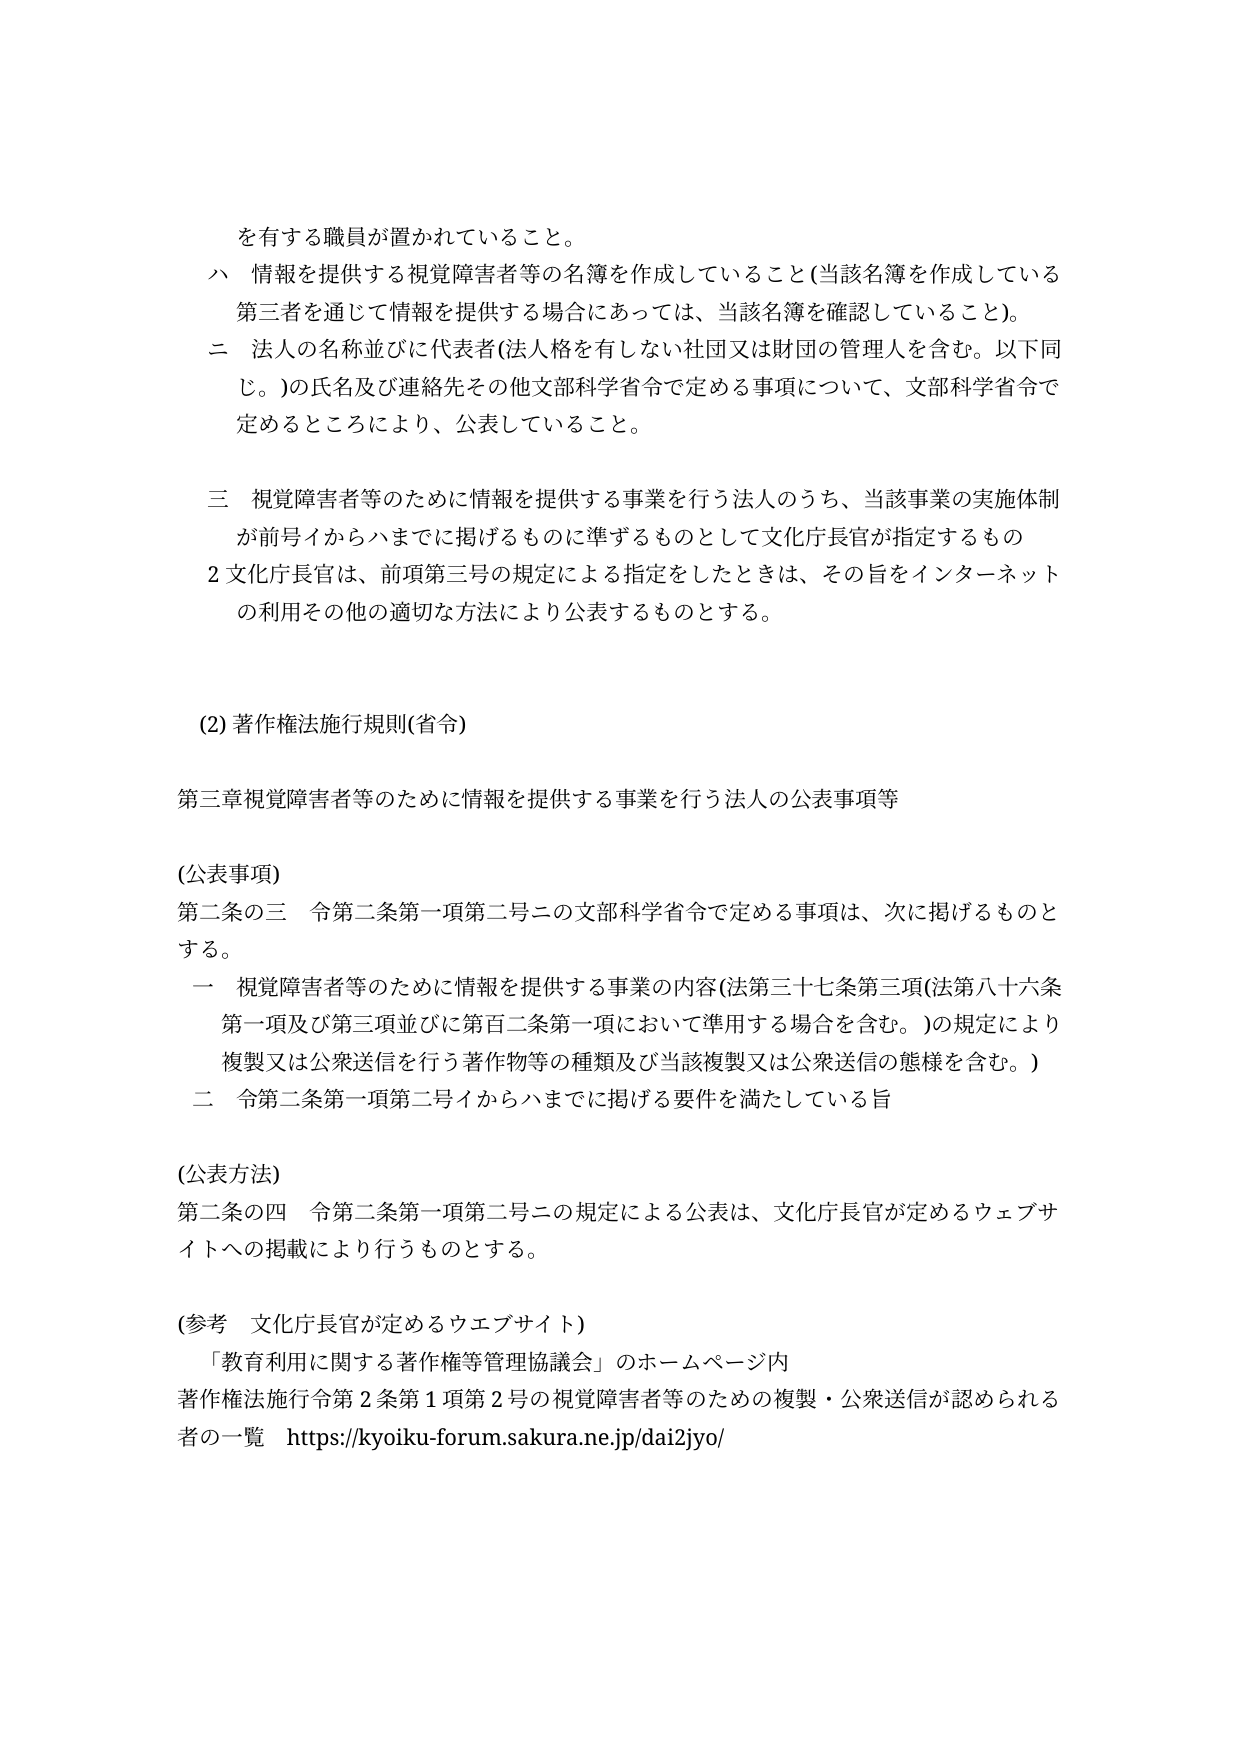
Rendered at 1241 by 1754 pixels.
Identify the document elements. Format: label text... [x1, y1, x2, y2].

text 「教育利用に関する著作権等管理協議会」のホームページ内 [177, 1342, 1063, 1379]
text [207, 217, 1063, 254]
text 第二条の四 令第二条第一項第二号ニの規定による公表は、文化庁長官が定めるウェブサイトへの掲載により行うものとする。 [177, 1192, 1063, 1267]
text (公表事項) [177, 854, 1063, 892]
text (参考 文化庁長官が定めるウエブサイト) [177, 1304, 1063, 1342]
text 三 視覚障害者等のために情報を提供する事業を行う法人のうち、当該事業の実施体制が前号イからハまでに掲げるものに準ずるものとして文化庁長官が指定するもの [207, 479, 1063, 554]
text 二 令第二条第一項第二号イからハまでに掲げる要件を満たしている旨 [192, 1079, 1063, 1117]
text (2) 著作権法施行規則(省令) [177, 704, 1063, 742]
text 一 視覚障害者等のために情報を提供する事業の内容(法第三十七条第三項(法第八十六条第一項及び第三項並びに第百二条第一項において準用する場合を含む。)の規定により複製又は公衆送信を行う著作物等の種類及び当該複製又は公衆送信の態様を含む。) [192, 967, 1063, 1079]
text (公表方法) [177, 1154, 1063, 1192]
text ハ 情報を提供する視覚障害者等の名簿を作成していること(当該名簿を作成している第三者を通じて情報を提供する場合にあっては、当該名簿を確認していること)。 [207, 254, 1063, 329]
text 第二条の三 令第二条第一項第二号ニの文部科学省令で定める事項は、次に掲げるものとする。 [177, 892, 1063, 967]
text 2 文化庁長官は、前項第三号の規定による指定をしたときは、その旨をインターネットの利用その他の適切な方法により公表するものとする。 [207, 554, 1063, 629]
text 著作権法施行令第2条第1項第2号の視覚障害者等のための複製・公衆送信が認められる者の一覧 https://kyoiku-forum.sakura.ne.jp/dai2jyo/ [177, 1379, 1063, 1454]
text ニ 法人の名称並びに代表者(法人格を有しない社団又は財団の管理人を含む。以下同じ。)の氏名及び連絡先その他文部科学省令で定める事項について、文部科学省令で定めるところにより、公表していること。 [207, 329, 1063, 442]
text 第三章視覚障害者等のために情報を提供する事業を行う法人の公表事項等 [177, 779, 1063, 817]
